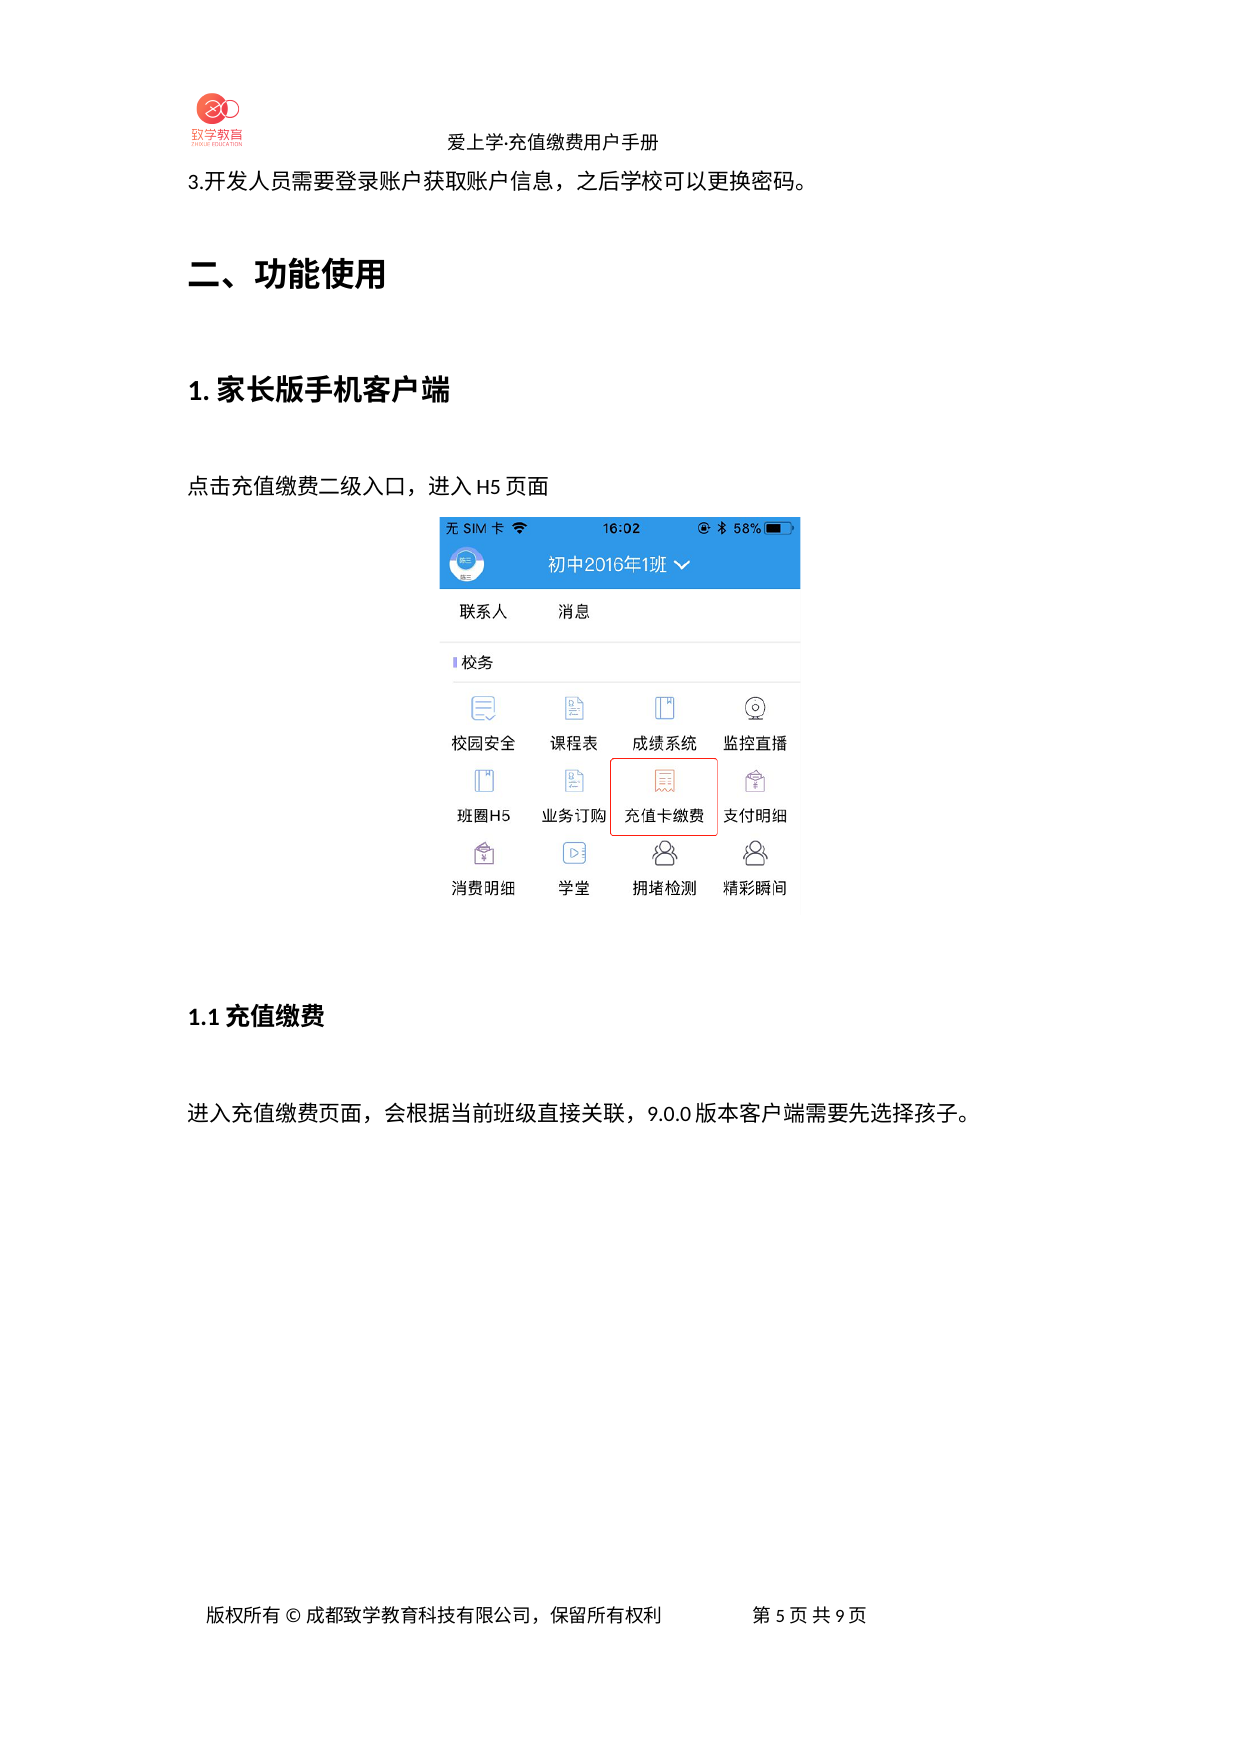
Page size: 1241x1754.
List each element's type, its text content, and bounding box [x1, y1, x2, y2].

text 1.1 充值缴费 [187, 982, 1053, 1047]
text 点击充值缴费二级入口，进入H5页面 [187, 469, 1053, 501]
text 3.开发人员需要登录账户获取账户信息，之后学校可以更换密码。 [187, 164, 1053, 196]
subtitle 功能使用 [187, 239, 1053, 304]
picture [187, 90, 244, 150]
picture [439, 517, 801, 915]
subtitle 1. 家长版手机客户端 [187, 355, 1053, 420]
text 进入充值缴费页面，会根据当前班级直接关联，9.0.0版本客户端需要先选择孩子。 [187, 1095, 1053, 1128]
